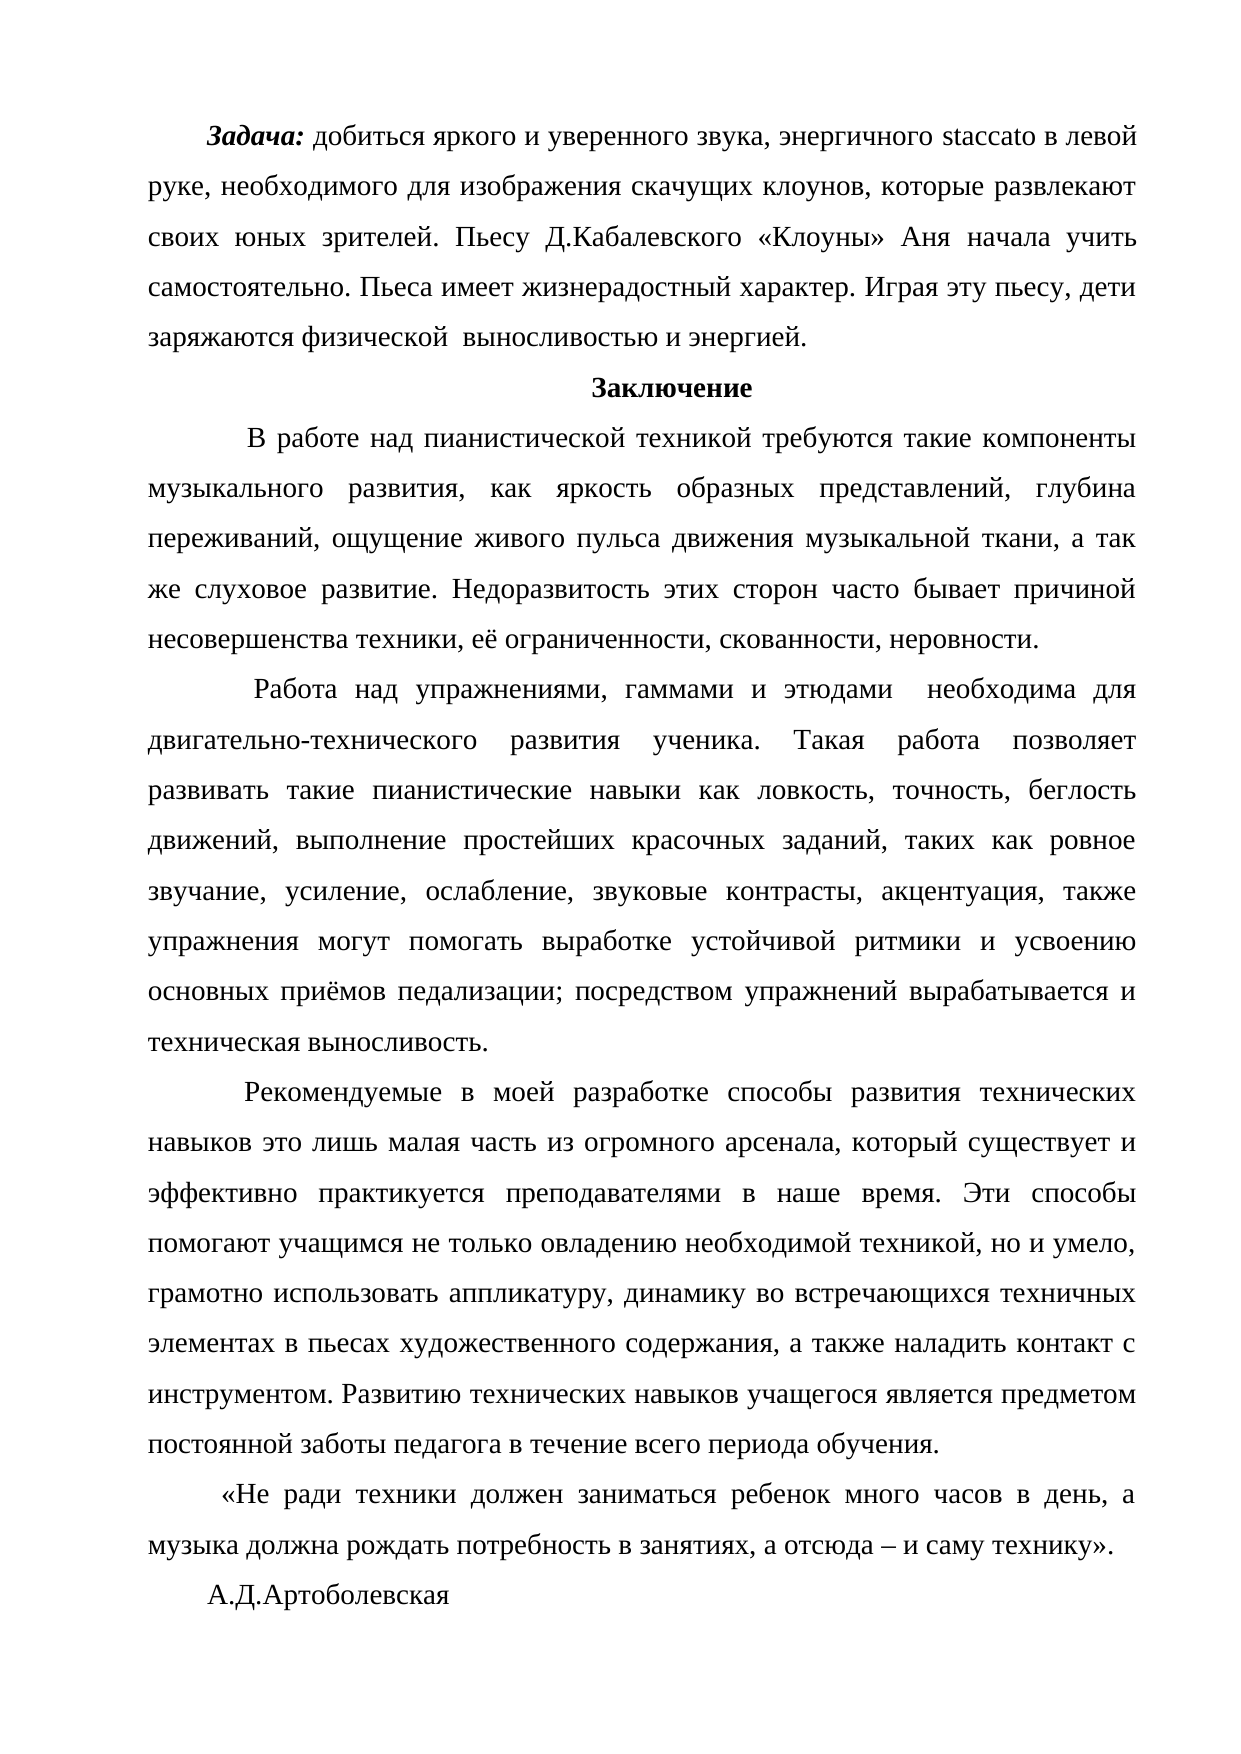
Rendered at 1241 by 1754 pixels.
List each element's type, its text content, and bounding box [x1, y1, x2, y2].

text Работа над упражнениями, гаммами и этюдами необходима для двигательно-технического развития ученика. Такая работа позволяет развивать такие пианистические навыки как ловкость, точность, беглость движений, выполнение простейших красочных заданий, таких как ровное звучание, усиление, ослабление, звуковые контрасты, акцентуация, также упражнения могут помогать выработке устойчивой ритмики и усвоению основных приёмов педализации; посредством упражнений вырабатывается и техническая выносливость. [148, 672, 1137, 1057]
text «Не ради техники должен заниматься ребенок много часов в день, а музыка должна рождать потребность в занятиях, а отсюда – и саму технику». [148, 1477, 1137, 1560]
text Заключение [148, 370, 1137, 403]
text Задача: добиться яркого и уверенного звука, энергичного staccato в левой руке, необходимого для изображения скачущих клоунов, которые развлекают своих юных зрителей. Пьесу Д.Кабалевского «Клоуны» Аня начала учить самостоятельно. Пьеса имеет жизнерадостный характер. Играя эту пьесу, дети заряжаются физической выносливостью и энергией. [148, 118, 1137, 353]
text В работе над пианистической техникой требуются такие компоненты музыкального развития, как яркость образных представлений, глубина переживаний, ощущение живого пульса движения музыкальной ткани, а так же слуховое развитие. Недоразвитость этих сторон часто бывает причиной несовершенства техники, её ограниченности, скованности, неровности. [148, 420, 1137, 655]
text А.Д.Артоболевская [148, 1577, 1137, 1611]
text Рекомендуемые в моей разработке способы развития технических навыков это лишь малая часть из огромного арсенала, который существует и эффективно практикуется преподавателями в наше время. Эти способы помогают учащимся не только овладению необходимой техникой, но и умело, грамотно использовать аппликатуру, динамику во встречающихся техничных элементах в пьесах художественного содержания, а также наладить контакт с инструментом. Развитию технических навыков учащегося является предметом постоянной заботы педагога в течение всего периода обучения. [148, 1074, 1137, 1460]
